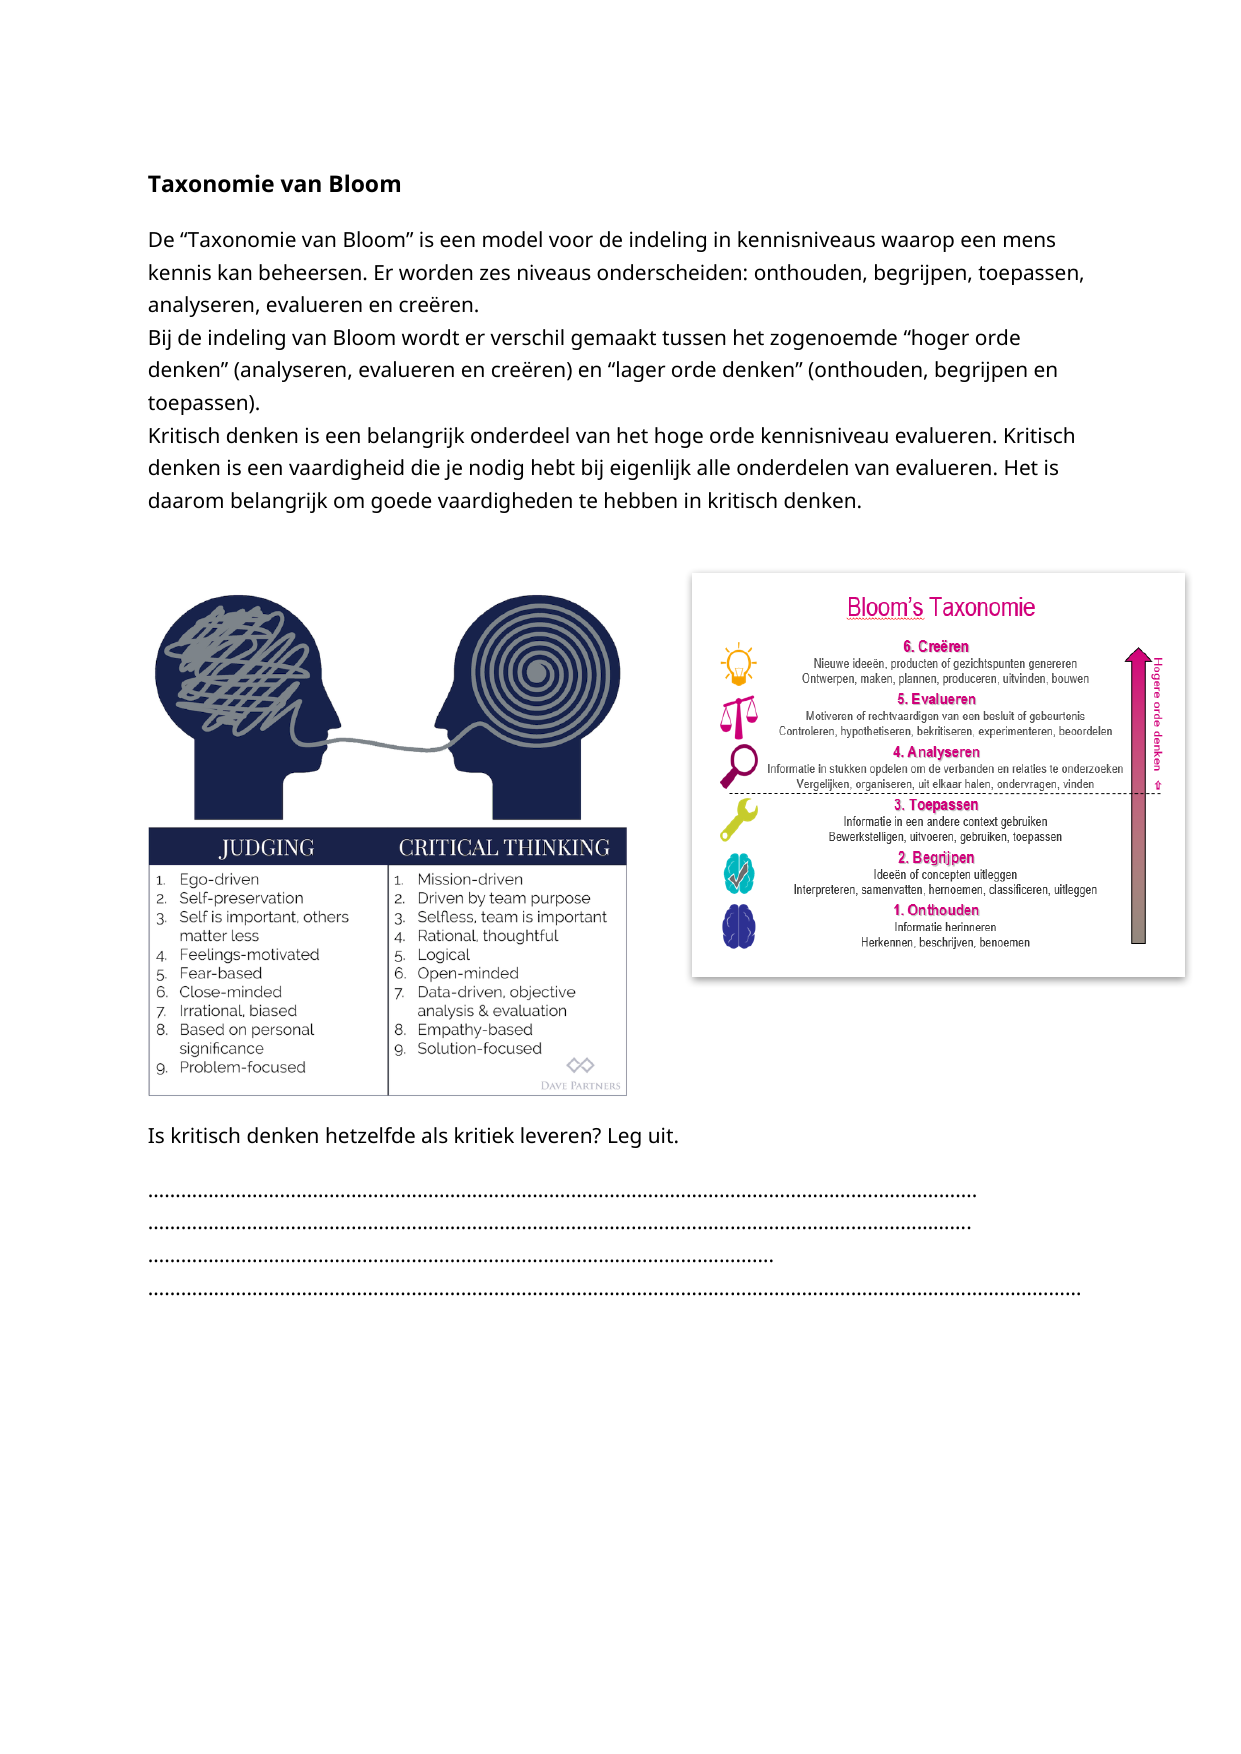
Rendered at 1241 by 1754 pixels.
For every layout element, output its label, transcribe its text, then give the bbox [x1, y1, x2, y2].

picture [707, 588, 1171, 963]
picture [147, 592, 628, 1097]
text Is kritisch denken hetzelfde als kritiek leveren? Leg uit. [148, 1121, 1093, 1150]
text Taxonomie van Bloom [148, 168, 1093, 200]
text De “Taxonomie van Bloom” is een model voor de indeling in kennisniveaus waarop een mens kennis kan beheersen. Er worden zes niveaus onderscheiden: onthouden, begrijpen, toepassen, analyseren, evalueren en creëren. Bij de indeling van Bloom wordt er verschil gemaakt tussen het zogenoemde “hoger orde denken” (analyseren, evalueren en creëren) en “lager orde denken” (onthouden, begrijpen en toepassen). Kritisch denken is een belangrijk onderdeel van het hoge orde kennisniveau evalueren. Kritisch denken is een vaardigheid die je nodig hebt bij eigenlijk alle onderdelen van evalueren. Het is daarom belangrijk om goede vaardigheden te hebben in kritisch denken. [148, 225, 1093, 514]
text ……………………………….……………………………….………………………………………………….……………….……………………………….………………………………………………………………….……………………………….………………………………………………………………….……………………….……….………………………………………………………………….……………………………….………………………………………………… [148, 1175, 1093, 1334]
